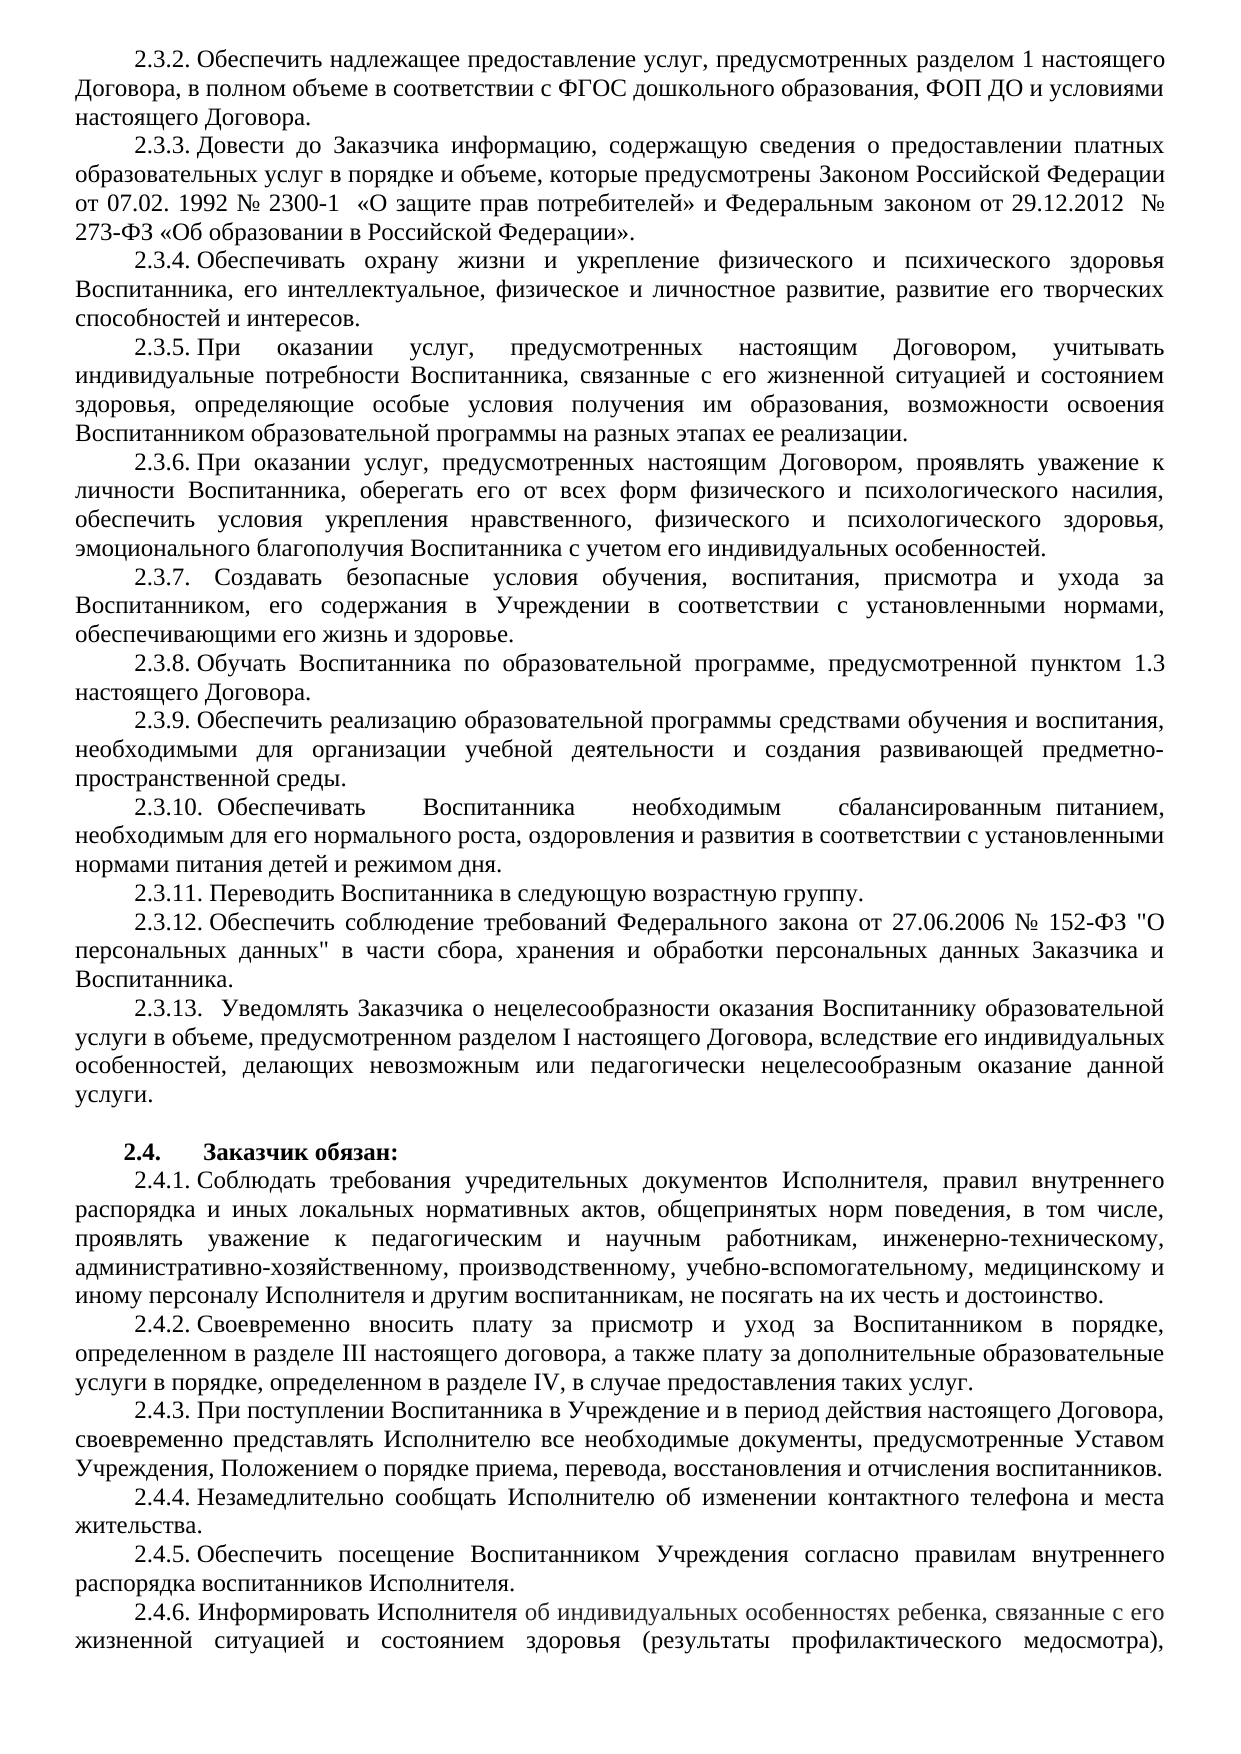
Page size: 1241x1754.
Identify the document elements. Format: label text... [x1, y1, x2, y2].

text 2.3.6. При оказании услуг, предусмотренных настоящим Договором, проявлять уважение к личности Воспитанника, оберегать его от всех форм физического и психологического насилия, обеспечить условия укрепления нравственного, физического и психологического здоровья, эмоционального благополучия Воспитанника с учетом его индивидуальных особенностей. [75, 447, 1165, 562]
text 2.3.12. Обеспечить соблюдение требований Федерального закона от 27.06.2006 № 152-ФЗ "О персональных данных" в части сбора, хранения и обработки персональных данных Заказчика и Воспитанника. [75, 907, 1165, 993]
text 2.3.4. Обеспечивать охрану жизни и укрепление физического и психического здоровья Воспитанника, его интеллектуальное, физическое и личностное развитие, развитие его творческих способностей и интересов. [75, 246, 1165, 332]
text 2.4.3. При поступлении Воспитанника в Учреждение и в период действия настоящего Договора, своевременно представлять Исполнителю все необходимые документы, предусмотренные Уставом Учреждения, Положением о порядке приема, перевода, восстановления и отчисления воспитанников. [75, 1396, 1165, 1482]
text 2.3.13. Уведомлять Заказчика о нецелесообразности оказания Воспитаннику образовательной услуги в объеме, предусмотренном разделом I настоящего Договора, вследствие его индивидуальных особенностей, делающих невозможным или педагогически нецелесообразным оказание данной услуги. [75, 993, 1165, 1108]
text 2.3.10. Обеспечивать Воспитанника необходимым сбалансированным питанием, необходимым для его нормального роста, оздоровления и развития в соответствии с установленными нормами питания детей и режимом дня. [75, 792, 1165, 878]
text 2.3.8. Обучать Воспитанника по образовательной программе, предусмотренной пунктом 1.3 настоящего Договора. [75, 648, 1165, 706]
text 2.3.9. Обеспечить реализацию образовательной программы средствами обучения и воспитания, необходимыми для организации учебной деятельности и создания развивающей предметно-пространственной среды. [75, 706, 1165, 792]
text 2.4.4. Незамедлительно сообщать Исполнителю об изменении контактного телефона и места жительства. [75, 1482, 1165, 1539]
text 2.4.2. Своевременно вносить плату за присмотр и уход за Воспитанником в порядке, определенном в разделе III настоящего договора, а также плату за дополнительные образовательные услуги в порядке, определенном в разделе IV, в случае предоставления таких услуг. [75, 1309, 1165, 1396]
text 2.3.2. Обеспечить надлежащее предоставление услуг, предусмотренных разделом 1 настоящего Договора, в полном объеме в соответствии с ФГОС дошкольного образования, ФОП ДО и условиями настоящего Договора. [75, 44, 1165, 131]
text 2.3.7. Создавать безопасные условия обучения, воспитания, присмотра и ухода за Воспитанником, его содержания в Учреждении в соответствии с установленными нормами, обеспечивающими его жизнь и здоровье. [75, 562, 1165, 648]
text 2.3.3. Довести до Заказчика информацию, содержащую сведения о предоставлении платных образовательных услуг в порядке и объеме, которые предусмотрены Законом Российской Федерации от 07.02. 1992 № 2300-1 «О защите прав потребителей» и Федеральным законом от 29.12.2012 № 273-ФЗ «Об образовании в Российской Федерации». [75, 131, 1165, 246]
list Заказчик обязан: [123, 1137, 1165, 1166]
text 2.3.5. При оказании услуг, предусмотренных настоящим Договором, учитывать индивидуальные потребности Воспитанника, связанные с его жизненной ситуацией и состоянием здоровья, определяющие особые условия получения им образования, возможности освоения Воспитанником образовательной программы на разных этапах ее реализации. [75, 332, 1165, 447]
text 2.4.1. Соблюдать требования учредительных документов Исполнителя, правил внутреннего распорядка и иных локальных нормативных актов, общепринятых норм поведения, в том числе, проявлять уважение к педагогическим и научным работникам, инженерно-техническому, административно-хозяйственному, производственному, учебно-вспомогательному, медицинскому и иному персоналу Исполнителя и другим воспитанникам, не посягать на их честь и достоинство. [75, 1166, 1165, 1309]
text 2.3.11. Переводить Воспитанника в следующую возрастную группу. [75, 878, 1165, 907]
text 2.4.5. Обеспечить посещение Воспитанником Учреждения согласно правилам внутреннего распорядка воспитанников Исполнителя. [75, 1539, 1165, 1597]
